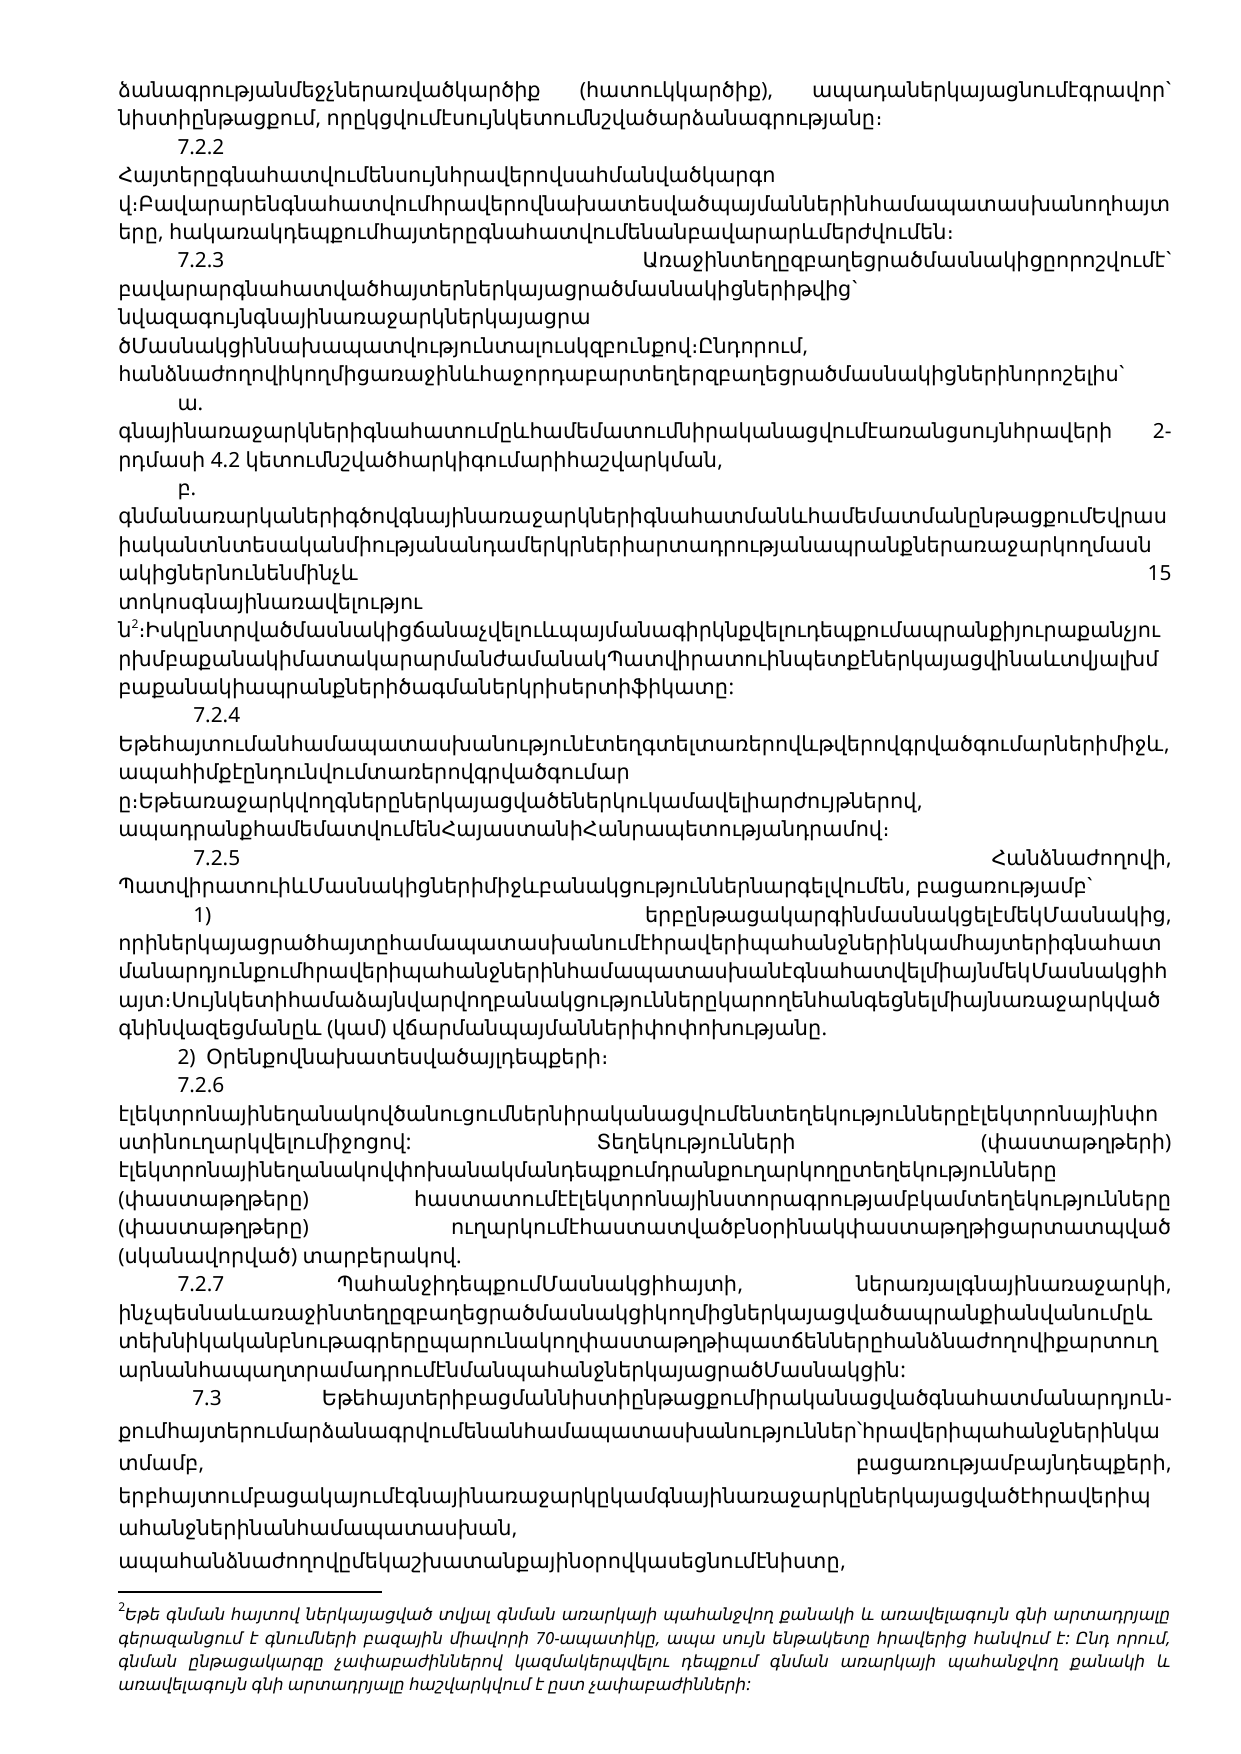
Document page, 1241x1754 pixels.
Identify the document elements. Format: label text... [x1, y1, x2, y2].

text 7.2.7 ՊահանջիդեպքումՄասնակցիհայտի, ներառյալգնայինառաջարկի, ինչպեսնաևառաջինտեղըզբաղեցրածմասնակցիկողմիցներկայացվածապրանքիանվանումըևտեխնիկականբնութագրերըպարունակողփաստաթղթիպատճեններըհանձնաժողովիքարտուղարնանհապաղտրամադրումէնմանպահանջներկայացրածՄասնակցին: [118, 1269, 1171, 1383]
text 1) երբընթացակարգինմասնակցելէմեկՄասնակից, որիներկայացրածհայտըհամապատասխանումէհրավերիպահանջներինկամհայտերիգնահատմանարդյունքումհրավերիպահանջներինհամապատասխանէգնահատվելմիայնմեկՄասնակցիհայտ։Սույնկետիհամաձայնվարվողբանակցություններըկարողենհանգեցնելմիայնառաջարկվածգնինվազեցմանըև (կամ) վճարմանպայմաններիփոփոխությանը. [118, 900, 1171, 1042]
text բ. գնմանառարկաներիգծովգնայինառաջարկներիգնահատմանևհամեմատմանընթացքումԵվրասիականտնտեսականմիությանանդամերկրներիարտադրությանապրանքներառաջարկողմասնակիցներնունենմինչև 15 տոկոսգնայինառավելություն։ԻսկընտրվածմասնակիցճանաչվելուևպայմանագիրկնքվելուդեպքումապրանքիյուրաքանչյուրխմբաքանակիմատակարարմանժամանակՊատվիրատուինպետքէներկայացվինաևտվյալխմբաքանակիապրանքներիծագմաներկրիսերտիֆիկատը: [118, 473, 1171, 701]
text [118, 1383, 1171, 1574]
text 2) Օրենքովնախատեսվածայլդեպքերի։ [118, 1042, 1171, 1070]
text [118, 75, 1171, 132]
text 7.2.3 Առաջինտեղըզբաղեցրածմասնակիցըորոշվումէ` բավարարգնահատվածհայտերներկայացրածմասնակիցներիթվից` նվազագույնգնայինառաջարկներկայացրածՄասնակցիննախապատվությունտալուսկզբունքով։Ընդորում, հանձնաժողովիկողմիցառաջինևհաջորդաբարտեղերզբաղեցրածմասնակիցներինորոշելիս` [118, 246, 1171, 388]
text ա. գնայինառաջարկներիգնահատումըևհամեմատումնիրականացվումէառանցսույնհրավերի 2-րդմասի 4.2 կետումնշվածհարկիգումարիհաշվարկման, [118, 388, 1171, 473]
text 7.2.6 էլեկտրոնայինեղանակովծանուցումներնիրականացվումենտեղեկություններըէլեկտրոնայինփոստինուղարկվելումիջոցով: Տեղեկությունների (փաստաթղթերի) էլեկտրոնայինեղանակովփոխանակմանդեպքումդրանքուղարկողըտեղեկությունները (փաստաթղթերը) հաստատումէէլեկտրոնայինստորագրությամբկամտեղեկությունները (փաստաթղթերը) ուղարկումէհաստատվածբնօրինակփաստաթղթիցարտատպված (սկանավորված) տարբերակով. [118, 1070, 1171, 1269]
text 7.2.5 Հանձնաժողովի, ՊատվիրատուիևՄասնակիցներիմիջևբանակցություններնարգելվումեն, բացառությամբ` [118, 843, 1171, 900]
text 7.2.2 Հայտերըգնահատվումենսույնհրավերովսահմանվածկարգով։Բավարարենգնահատվումհրավերովնախատեսվածպայմաններինհամապատասխանողհայտերը, հակառակդեպքումհայտերըգնահատվումենանբավարարևմերժվումեն։ [118, 132, 1171, 246]
text 7.2.4 Եթեհայտումանհամապատասխանությունէտեղգտելտառերովևթվերովգրվածգումարներիմիջև, ապահիմքէընդունվումտառերովգրվածգումարը։Եթեառաջարկվողգներըներկայացվածեներկուկամավելիարժույթներով, ապադրանքհամեմատվումենՀայաստանիՀանրապետությանդրամով։ [118, 701, 1171, 843]
